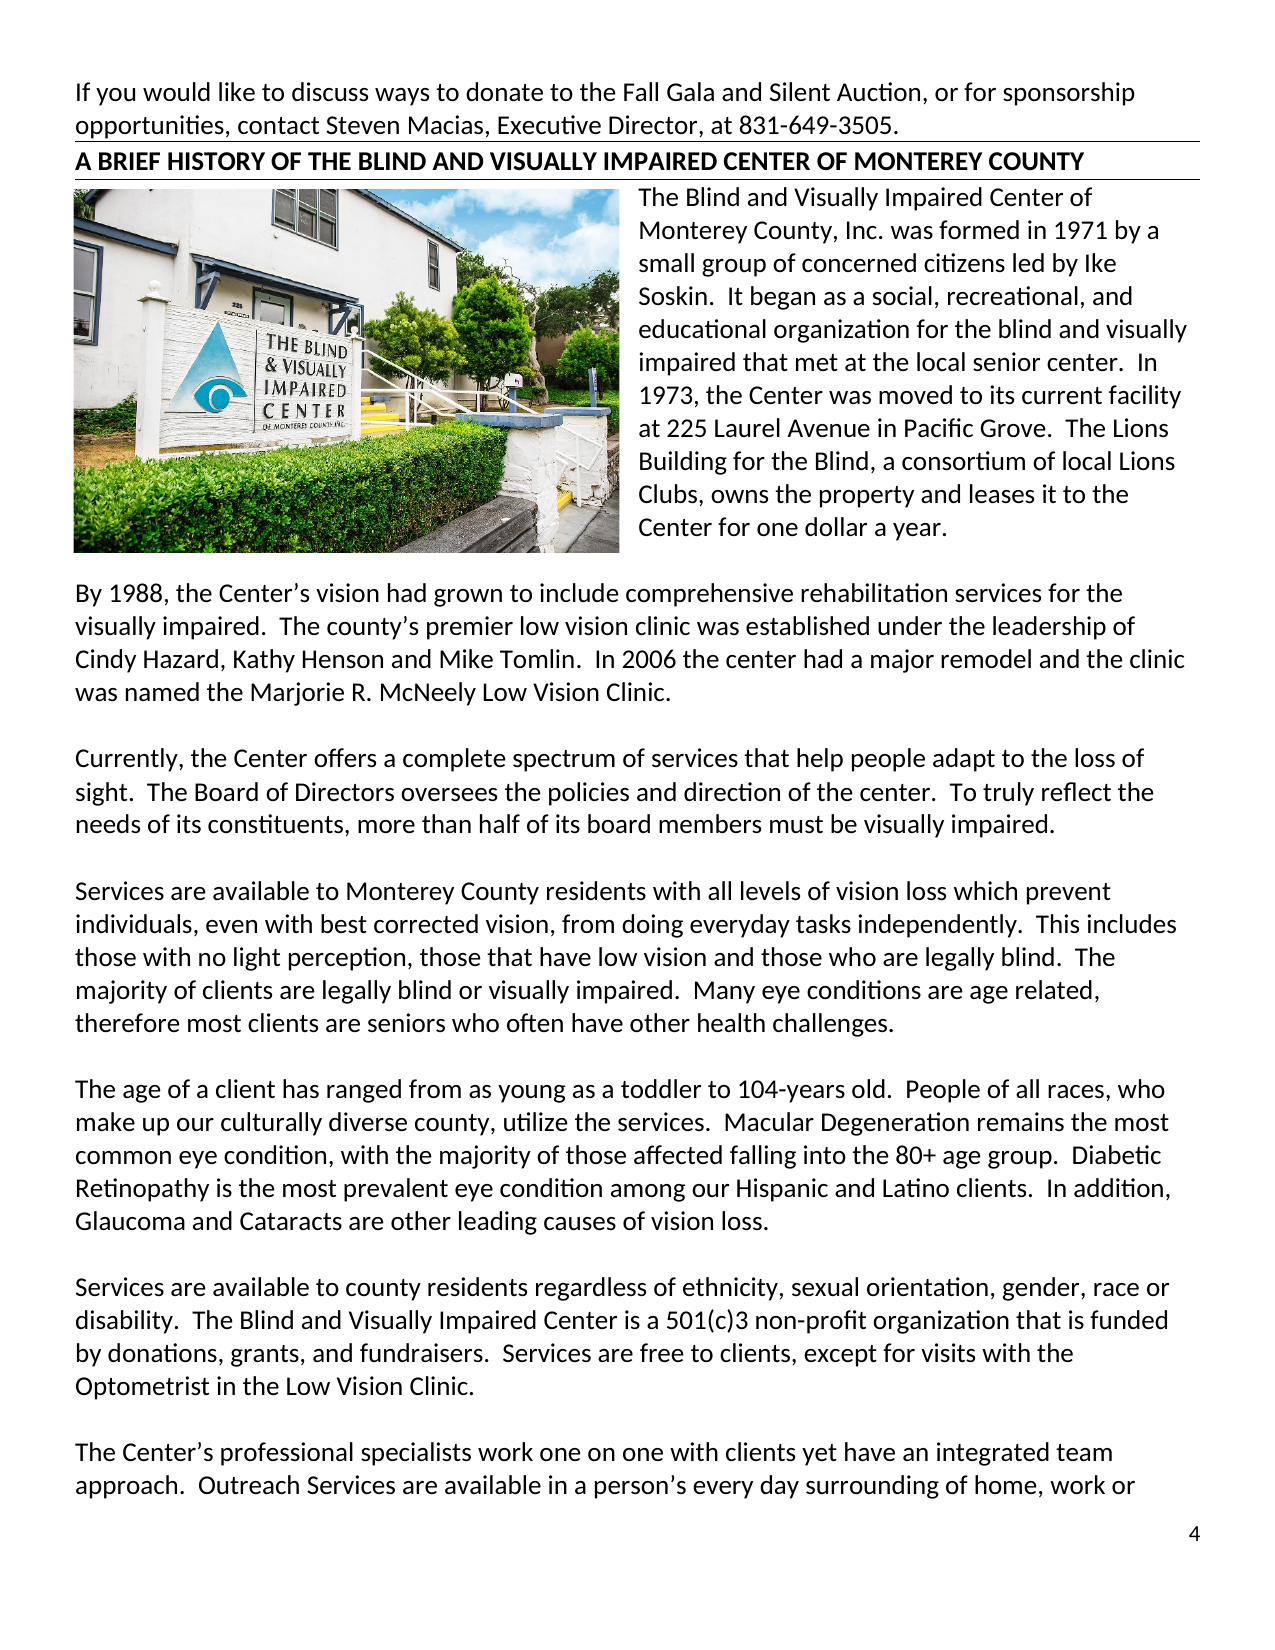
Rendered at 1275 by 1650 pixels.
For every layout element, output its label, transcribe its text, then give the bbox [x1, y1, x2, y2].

text Currently, the Center offers a complete spectrum of services that help people adapt to the loss of sight. The Board of Directors oversees the policies and direction of the center. To truly reflect the needs of its constituents, more than half of its board members must be visually impaired. [75, 742, 1200, 841]
text A BRIEF HISTORY OF THE BLIND AND VISUALLY IMPAIRED CENTER OF MONTEREY COUNTY [75, 142, 1200, 179]
text Services are available to Monterey County residents with all levels of vision loss which prevent individuals, even with best corrected vision, from doing everyday tasks independently. This includes those with no light perception, those that have low vision and those who are legally blind. The majority of clients are legally blind or visually impaired. Many eye conditions are age related, therefore most clients are seniors who often have other health challenges. [75, 874, 1200, 1039]
picture [73, 189, 620, 553]
text Services are available to county residents regardless of ethnicity, sexual orientation, gender, race or disability. The Blind and Visually Impaired Center is a 501(c)3 non-profit organization that is funded by donations, grants, and fundraisers. Services are free to clients, except for visits with the Optometrist in the Low Vision Clinic. [75, 1270, 1200, 1402]
text If you would like to discuss ways to donate to the Fall Gala and Silent Auction, or for sponsorship opportunities, contact Steven Macias, Executive Director, at 831-649-3505. [75, 75, 1200, 141]
text The age of a client has ranged from as young as a toddler to 104-years old. People of all races, who make up our culturally diverse county, utilize the services. Macular Degeneration remains the most common eye condition, with the majority of those affected falling into the 80+ age group. Diabetic Retinopathy is the most prevalent eye condition among our Hispanic and Latino clients. In addition, Glaucoma and Cataracts are other leading causes of vision loss. [75, 1072, 1200, 1237]
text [75, 1435, 1200, 1501]
text By 1988, the Center’s vision had grown to include comprehensive rehabilitation services for the visually impaired. The county’s premier low vision clinic was established under the leadership of Cindy Hazard, Kathy Henson and Mike Tomlin. In 2006 the center had a major remodel and the clinic was named the Marjorie R. McNeely Low Vision Clinic. [75, 577, 1200, 709]
